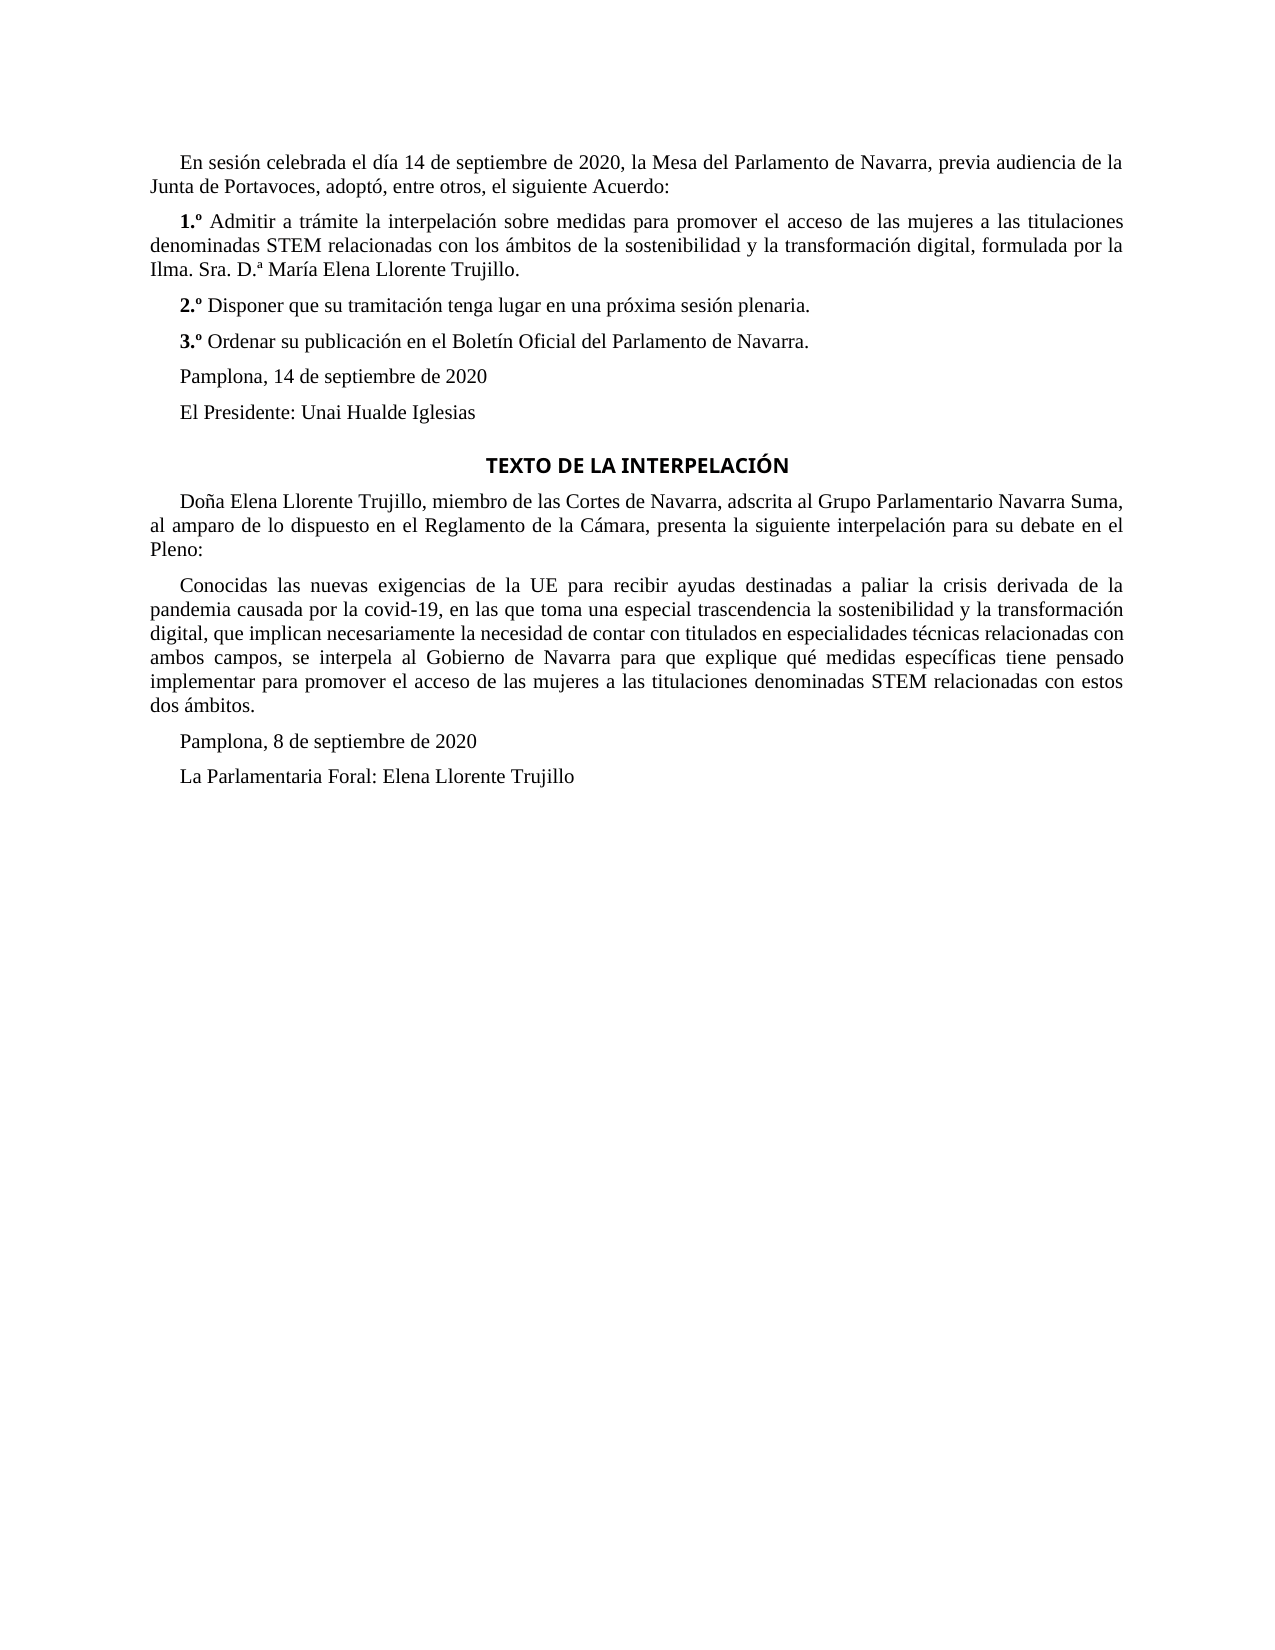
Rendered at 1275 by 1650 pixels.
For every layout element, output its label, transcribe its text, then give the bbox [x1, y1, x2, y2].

text Conocidas las nuevas exigencias de la UE para recibir ayudas destinadas a paliar la crisis derivada de la pandemia causada por la covid-19, en las que toma una especial trascendencia la sostenibilidad y la transformación digital, que implican necesariamente la necesidad de contar con titulados en especialidades técnicas relacionadas con ambos campos, se interpela al Gobierno de Navarra para que explique qué medidas específicas tiene pensado implementar para promover el acceso de las mujeres a las titulaciones denominadas STEM relacionadas con estos dos ámbitos. [150, 573, 1125, 717]
text Pamplona, 14 de septiembre de 2020 [150, 365, 1125, 389]
text El Presidente: Unai Hualde Iglesias [150, 401, 1125, 424]
text 2.º Disponer que su tramitación tenga lugar en una próxima sesión plenaria. [150, 293, 1125, 317]
text 1.º Admitir a trámite la interpelación sobre medidas para promover el acceso de las mujeres a las titulaciones denominadas STEM relacionadas con los ámbitos de la sostenibilidad y la transformación digital, formulada por la Ilma. Sra. D.ª María Elena Llorente Trujillo. [150, 210, 1125, 282]
text Pamplona, 8 de septiembre de 2020 [150, 729, 1125, 753]
text En sesión celebrada el día 14 de septiembre de 2020, la Mesa del Parlamento de Navarra, previa audiencia de la Junta de Portavoces, adoptó, entre otros, el siguiente Acuerdo: [150, 150, 1125, 198]
text TEXTO DE LA INTERPELACIÓN [150, 454, 1125, 478]
text La Parlamentaria Foral: Elena Llorente Trujillo [150, 764, 1125, 788]
text Doña Elena Llorente Trujillo, miembro de las Cortes de Navarra, adscrita al Grupo Parlamentario Navarra Suma, al amparo de lo dispuesto en el Reglamento de la Cámara, presenta la siguiente interpelación para su debate en el Pleno: [150, 490, 1125, 562]
text 3.º Ordenar su publicación en el Boletín Oficial del Parlamento de Navarra. [150, 329, 1125, 353]
